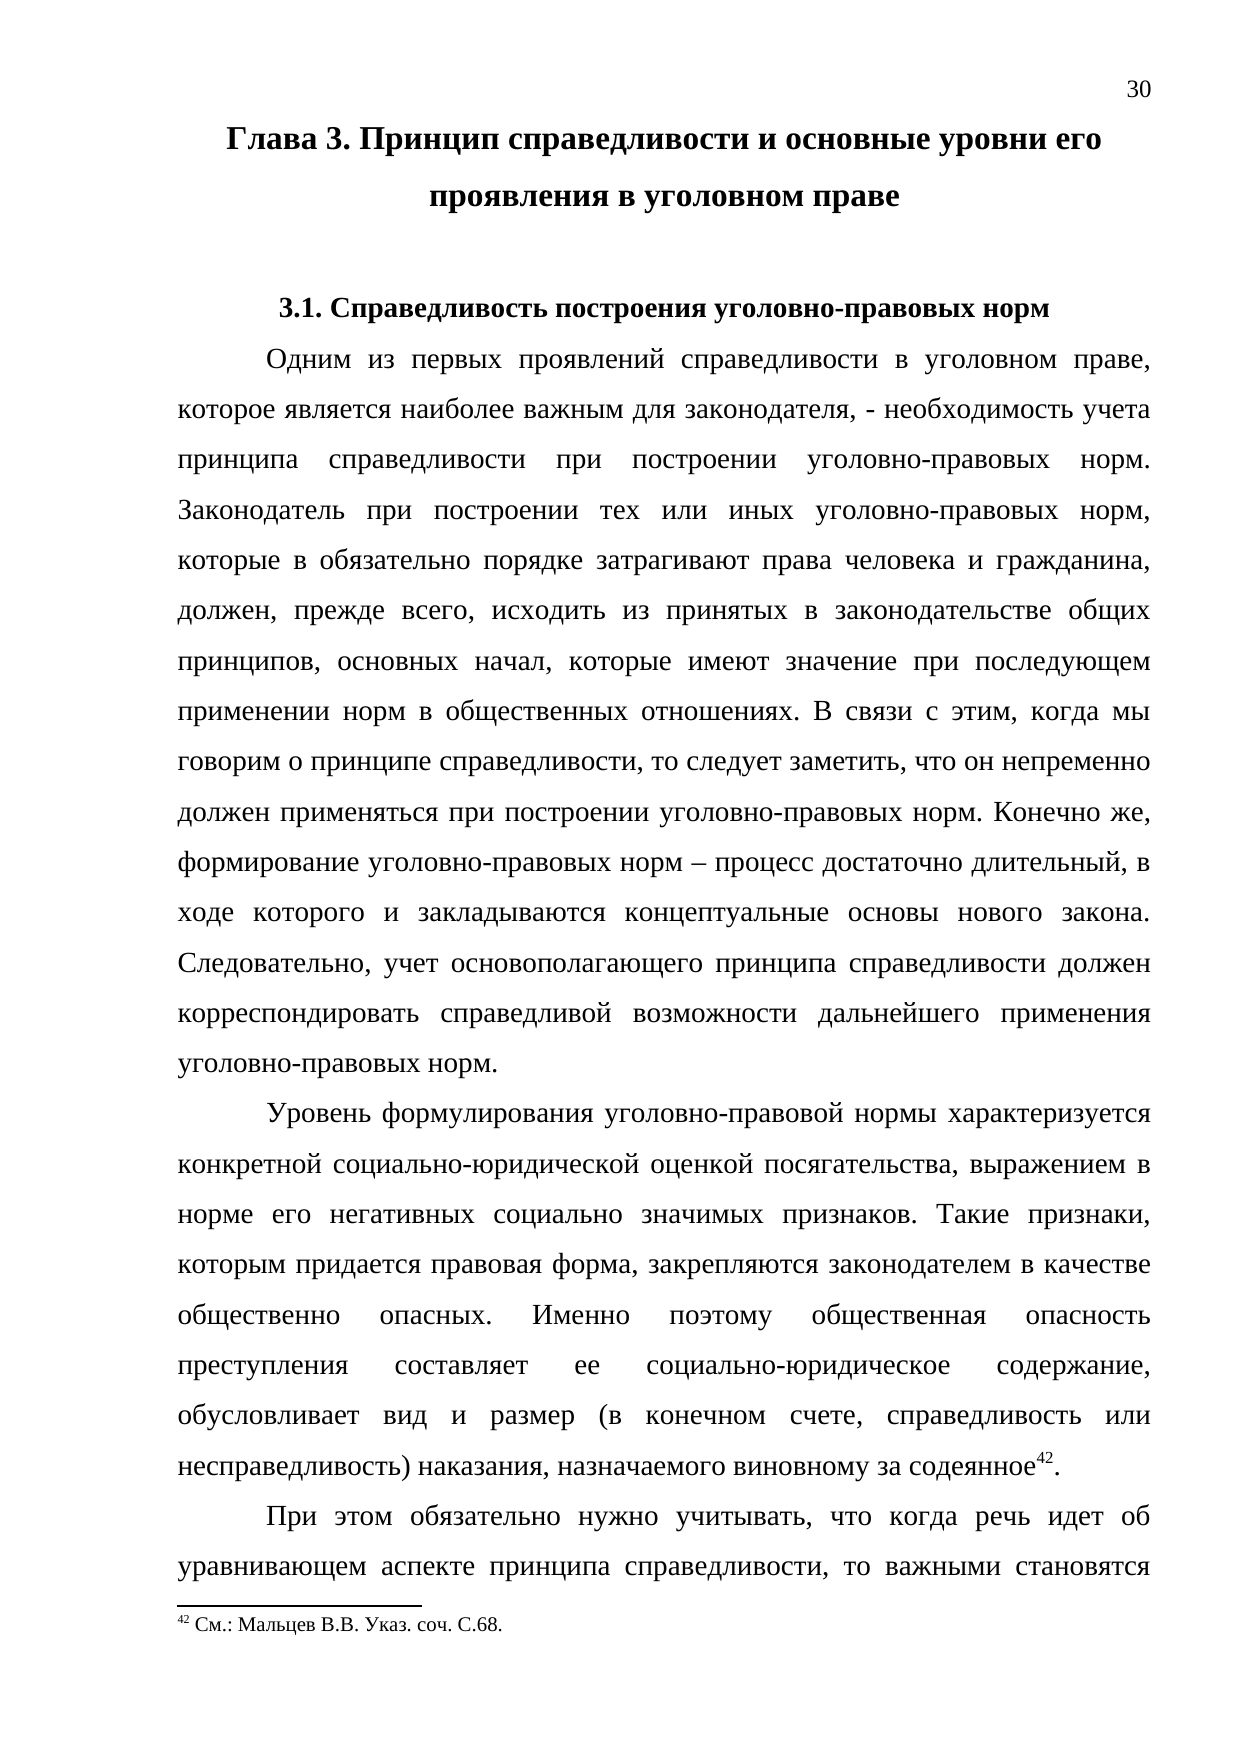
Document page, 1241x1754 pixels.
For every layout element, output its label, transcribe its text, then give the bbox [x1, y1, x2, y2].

text Одним из первых проявлений справедливости в уголовном праве, которое является наиболее важным для законодателя, - необходимость учета принципа справедливости при построении уголовно-правовых норм. Законодатель при построении тех или иных уголовно-правовых норм, которые в обязательно порядке затрагивают права человека и гражданина, должен, прежде всего, исходить из принятых в законодательстве общих принципов, основных начал, которые имеют значение при последующем применении норм в общественных отношениях. В связи с этим, когда мы говорим о принципе справедливости, то следует заметить, что он непременно должен применяться при построении уголовно-правовых норм. Конечно же, формирование уголовно-правовых норм – процесс достаточно длительный, в ходе которого и закладываются концептуальные основы нового закона. Следовательно, учет основополагающего принципа справедливости должен корреспондировать справедливой возможности дальнейшего применения уголовно-правовых норм. [177, 341, 1152, 1079]
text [177, 1498, 1152, 1582]
text Уровень формулирования уголовно-правовой нормы характеризуется конкретной социально-юридической оценкой посягательства, выражением в норме его негативных социально значимых признаков. Такие признаки, которым придается правовая форма, закрепляются законодателем в качестве общественно опасных. Именно поэтому общественная опасность преступления составляет ее социально-юридическое содержание, обусловливает вид и размер (в конечном счете, справедливость или несправедливость) наказания, назначаемого виновному за содеянное. [177, 1096, 1152, 1481]
text Глава 3. Принцип справедливости и основные уровни его проявления в уголовном праве [177, 118, 1152, 214]
text 3.1. Справедливость построения уголовно-правовых норм [177, 291, 1152, 324]
